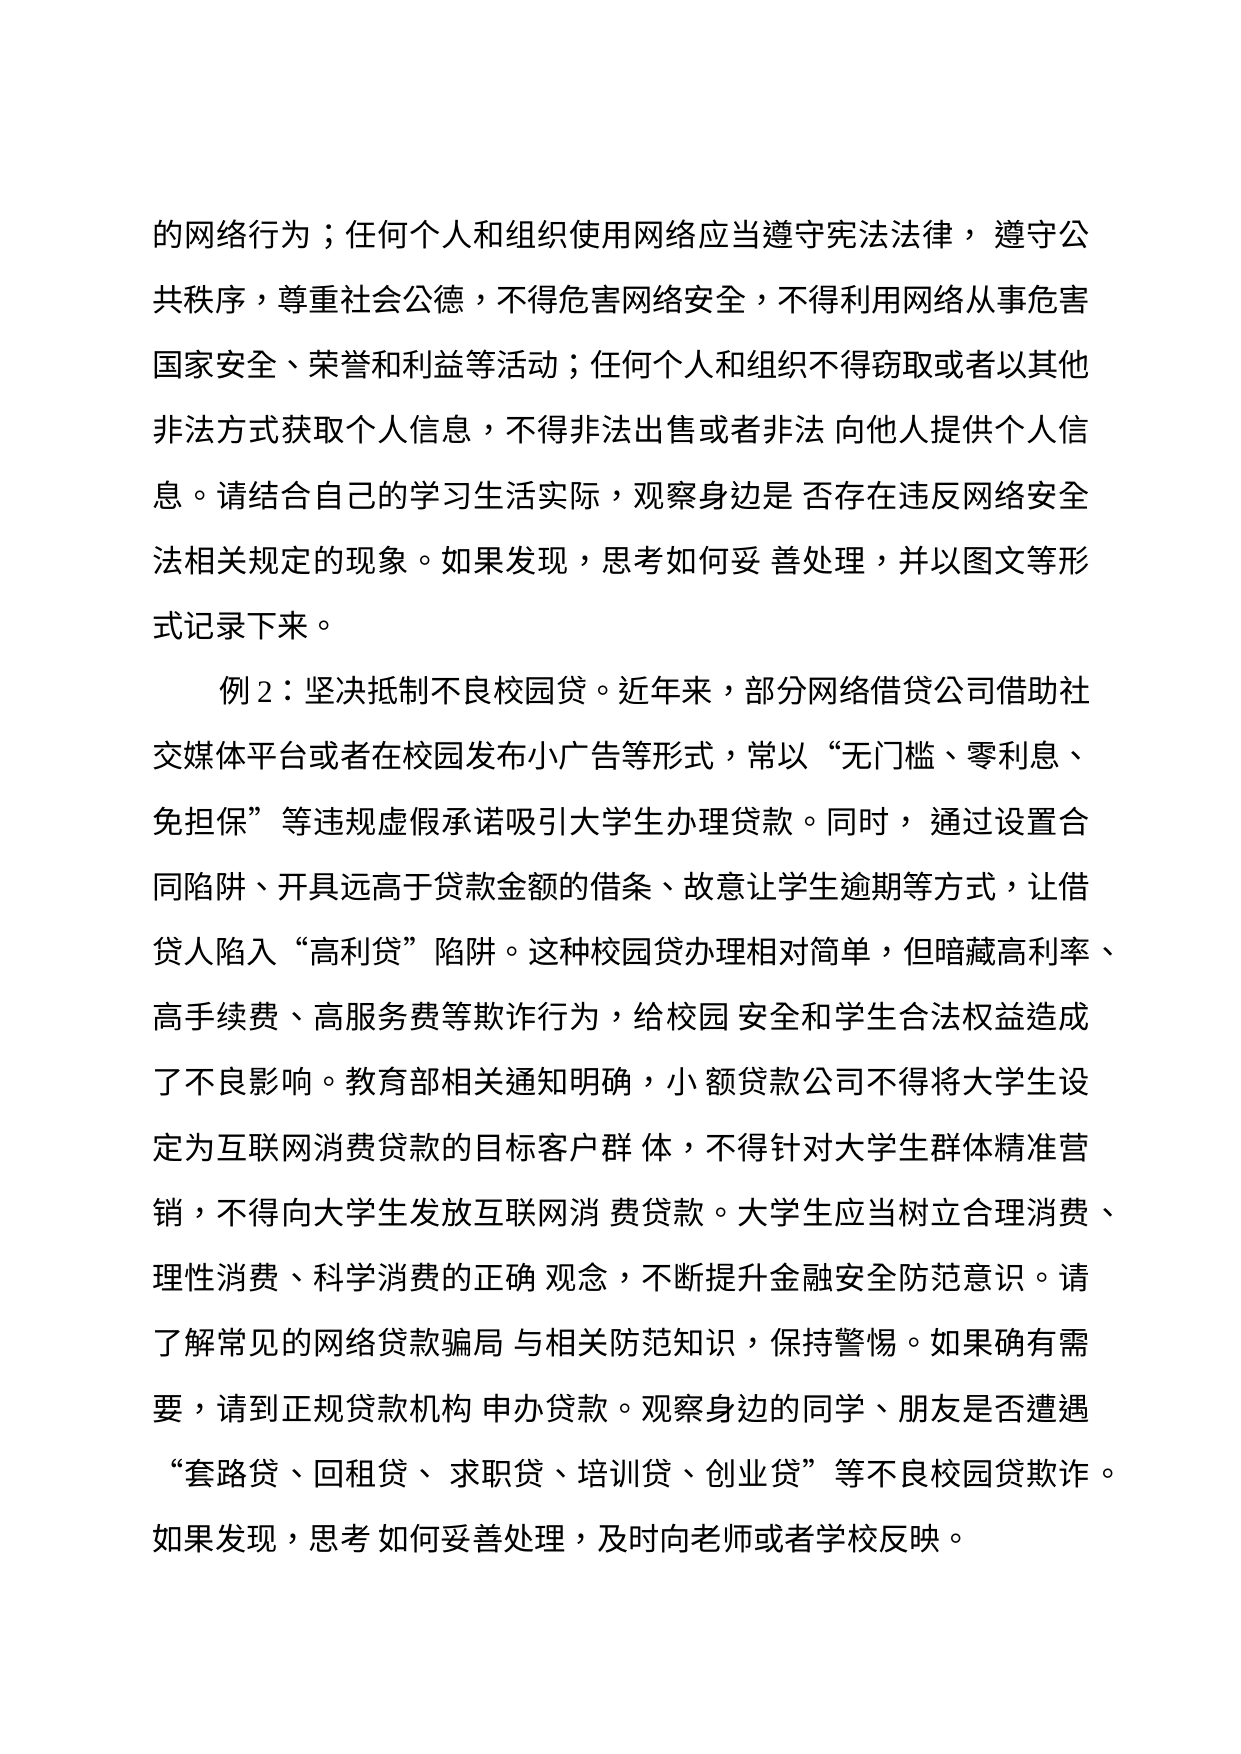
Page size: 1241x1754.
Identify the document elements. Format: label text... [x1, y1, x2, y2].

text 例2：坚决抵制不良校园贷。近年来，部分网络借贷公司借助社交媒体平台或者在校园发布小广告等形式，常以“无门槛、零利息、免担保”等违规虚假承诺吸引大学生办理贷款。同时， 通过设置合同陷阱、开具远高于贷款金额的借条、故意让学生逾期等方式，让借贷人陷入“高利贷”陷阱。这种校园贷办理相对简单，但暗藏高利率、高手续费、高服务费等欺诈行为，给校园 安全和学生合法权益造成了不良影响。教育部相关通知明确，小 额贷款公司不得将大学生设定为互联网消费贷款的目标客户群 体，不得针对大学生群体精准营销，不得向大学生发放互联网消 费贷款。大学生应当树立合理消费、理性消费、科学消费的正确 观念，不断提升金融安全防范意识。请了解常见的网络贷款骗局 与相关防范知识，保持警惕。如果确有需要，请到正规贷款机构 申办贷款。观察身边的同学、朋友是否遭遇“套路贷、回租贷、 求职贷、培训贷、创业贷”等不良校园贷欺诈。如果发现，思考 如何妥善处理，及时向老师或者学校反映。 [152, 651, 1092, 1563]
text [152, 194, 1092, 651]
